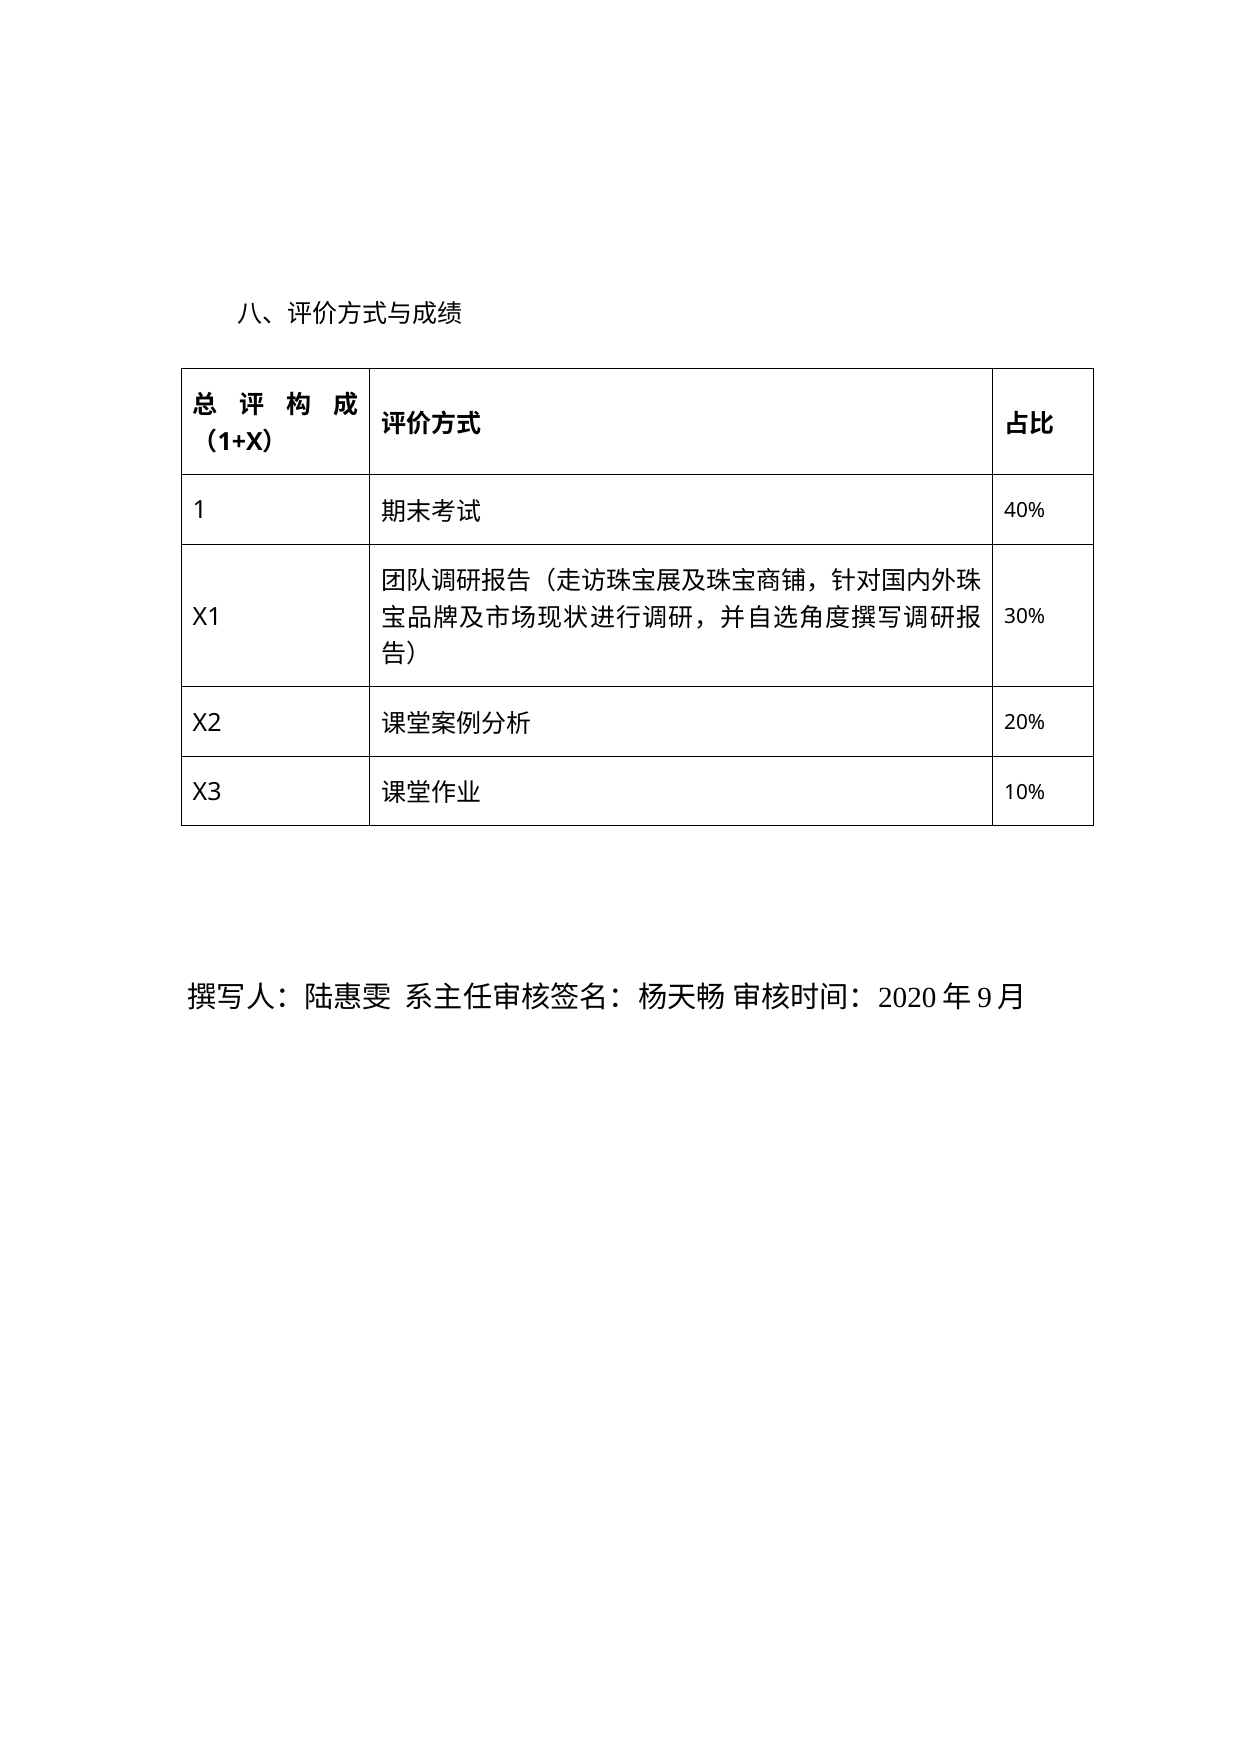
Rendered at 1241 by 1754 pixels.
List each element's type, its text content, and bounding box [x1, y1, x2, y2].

text 撰写人：陆惠雯 系主任审核签名：杨天畅 审核时间：2020年9月 [187, 974, 1053, 1016]
table_cell 30% [993, 545, 1093, 686]
table_cell 课堂案例分析 [370, 687, 992, 756]
table_header 占比 [993, 369, 1093, 474]
table_header 评价方式 [370, 369, 992, 474]
table_cell 期末考试 [370, 475, 992, 543]
table_cell 1 [182, 475, 369, 543]
table_cell 团队调研报告（走访珠宝展及珠宝商铺，针对国内外珠宝品牌及市场现状进行调研，并自选角度撰写调研报告） [370, 545, 992, 686]
table_cell 课堂作业 [370, 757, 992, 825]
table_cell X1 [182, 545, 369, 686]
table_cell X2 [182, 687, 369, 756]
table_cell 20% [993, 687, 1093, 756]
table_cell 40% [993, 475, 1093, 543]
table_header 总评构成（1+X） [182, 369, 369, 474]
table_cell X3 [182, 757, 369, 825]
text 八、评价方式与成绩 [187, 293, 790, 329]
table_cell 10% [993, 757, 1093, 825]
